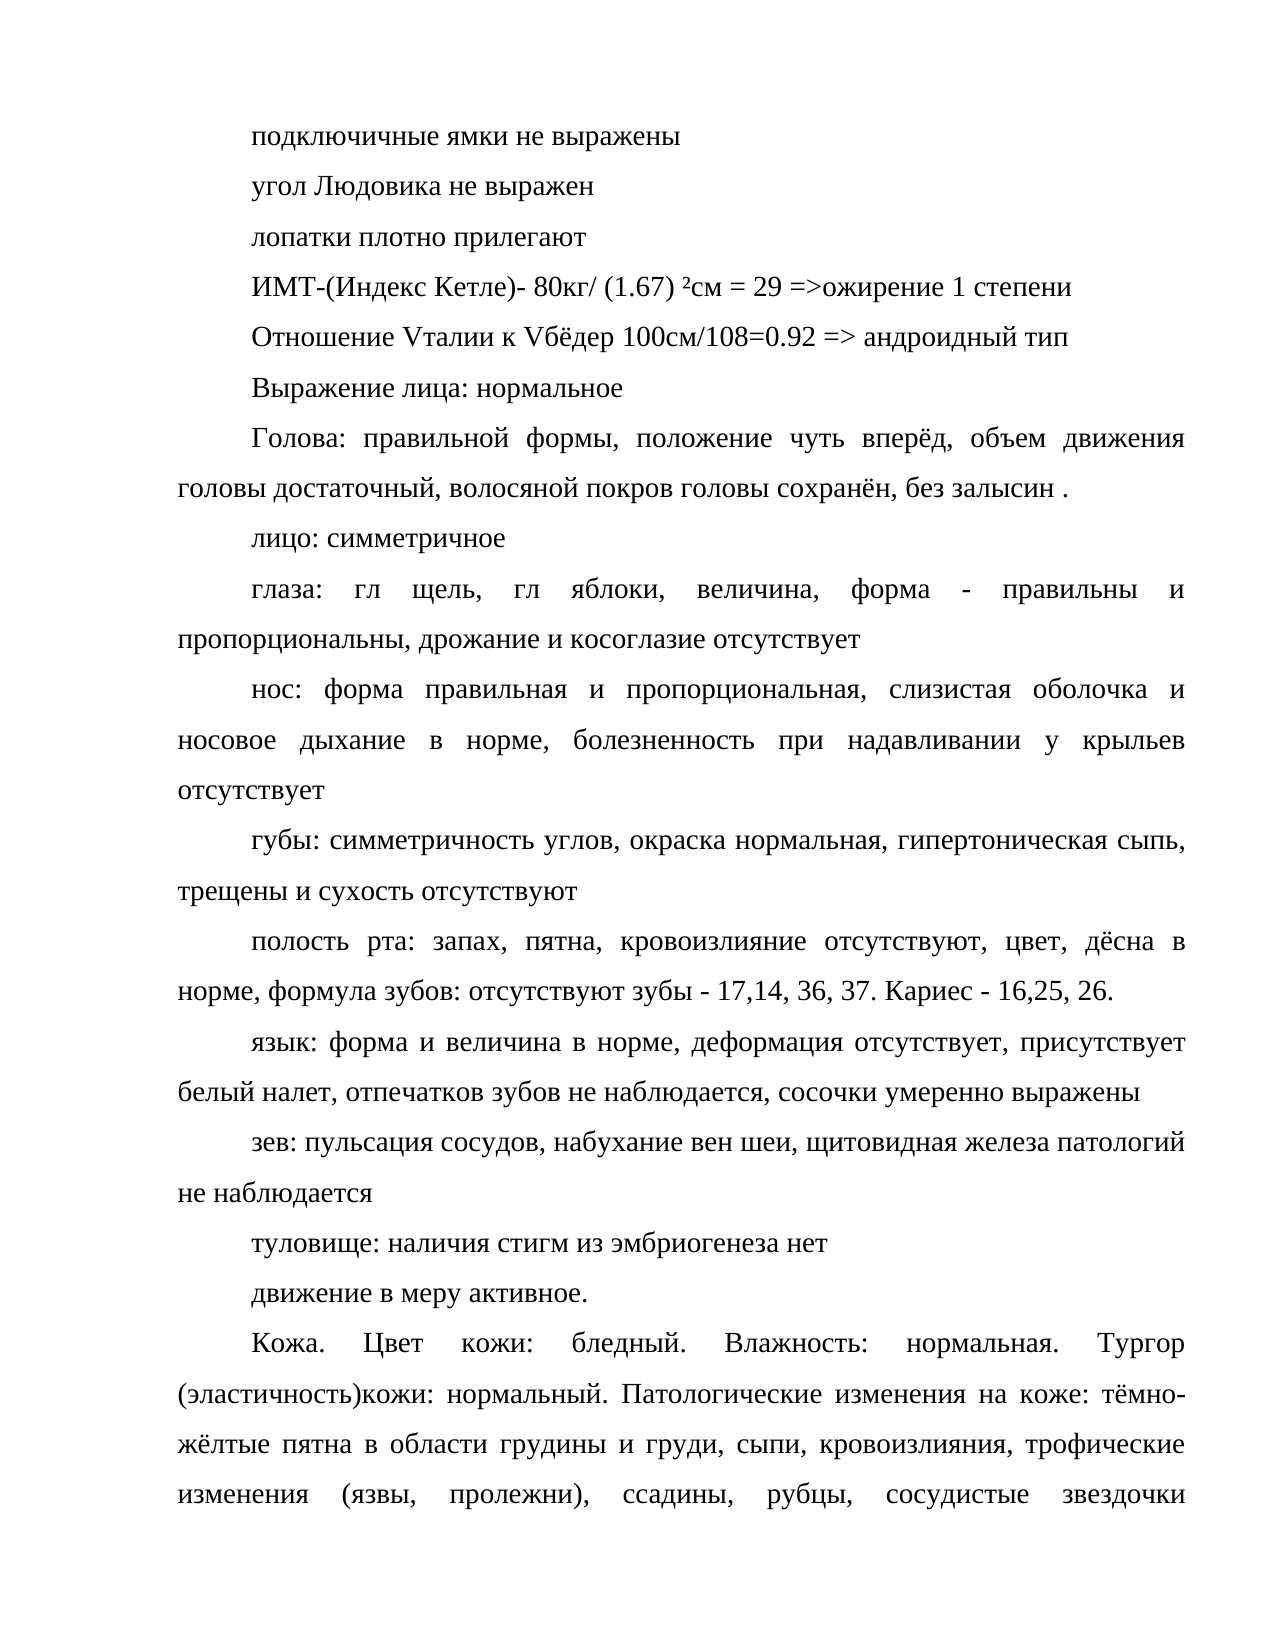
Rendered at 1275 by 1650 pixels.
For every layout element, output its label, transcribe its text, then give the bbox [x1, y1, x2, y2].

text ИМТ-(Индекс Кетле)- 80кг/ (1.67) ²см = 29 =>ожирение 1 степени [177, 269, 1186, 303]
text лицо: симметричное [177, 521, 1186, 554]
text Выражение лица: нормальное [177, 370, 1186, 403]
text губы: симметричность углов, окраска нормальная, гипертоническая сыпь, трещены и сухость отсутствуют [177, 822, 1186, 906]
text туловище: наличия стигм из эмбриогенеза нет [177, 1225, 1186, 1258]
text полость рта: запах, пятна, кровоизлияние отсутствуют, цвет, дёсна в норме, формула зубов: отсутствуют зубы - 17,14, 36, 37. Кариес - 16,25, 26. [177, 923, 1186, 1007]
text лопатки плотно прилегают [177, 219, 1186, 252]
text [177, 1326, 1186, 1510]
text язык: форма и величина в норме, деформация отсутствует, присутствует белый налет, отпечатков зубов не наблюдается, сосочки умеренно выражены [177, 1024, 1186, 1108]
text Отношение Vталии к Vбёдер 100см/108=0.92 => андроидный тип [177, 319, 1186, 353]
text нос: форма правильная и пропорциональная, слизистая оболочка и носовое дыхание в норме, болезненность при надавливании у крыльев отсутствует [177, 672, 1186, 806]
text подключичные ямки не выражены [177, 118, 1186, 152]
text Голова: правильной формы, положение чуть вперёд, объем движения головы достаточный, волосяной покров головы сохранён, без залысин . [177, 420, 1186, 504]
text глаза: гл щель, гл яблоки, величина, форма - правильны и пропорциональны, дрожание и косоглазие отсутствует [177, 571, 1186, 655]
text движение в меру активное. [177, 1275, 1186, 1309]
text угол Людовика не выражен [177, 168, 1186, 202]
text зев: пульсация сосудов, набухание вен шеи, щитовидная железа патологий не наблюдается [177, 1124, 1186, 1208]
